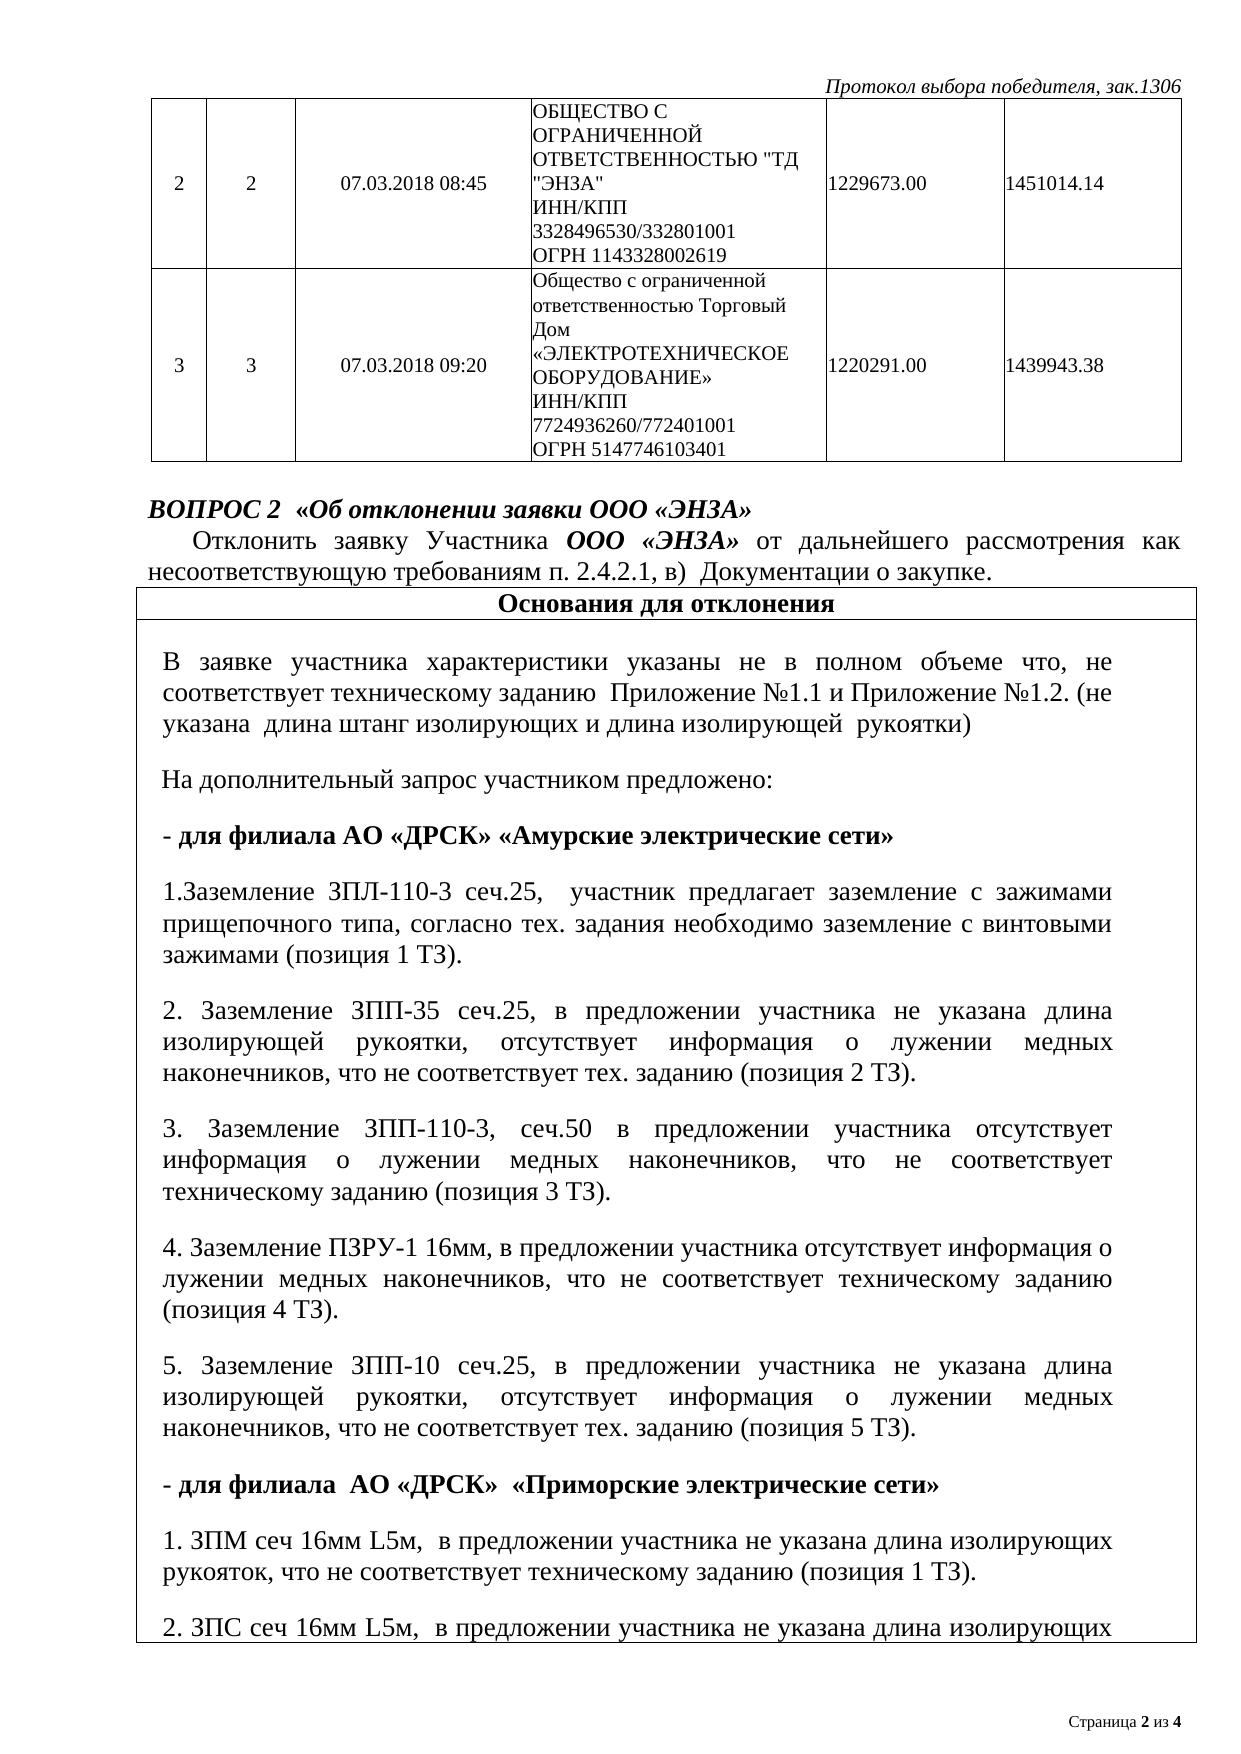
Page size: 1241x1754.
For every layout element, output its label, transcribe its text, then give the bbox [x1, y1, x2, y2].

table_cell Общество с ограниченной ответственностью Торговый Дом «ЭЛЕКТРОТЕХНИЧЕСКОЕ ОБОРУДОВАНИЕ» ИНН/КПП 7724936260/772401001 ОГРН 5147746103401 [532, 269, 826, 461]
table_cell ОБЩЕСТВО С ОГРАНИЧЕННОЙ ОТВЕТСТВЕННОСТЬЮ "ТД "ЭНЗА" ИНН/КПП 3328496530/332801001 ОГРН 1143328002619 [532, 99, 826, 267]
table_cell 1439943.38 [1005, 269, 1181, 461]
table_cell 07.03.2018 09:20 [296, 269, 531, 461]
text Отклонить заявку Участника ООО «ЭНЗА» от дальнейшего рассмотрения как несоответствующую требованиям п. 2.4.2.1, в) Документации о закупке. [148, 524, 1181, 587]
table_cell 1451014.14 [1005, 99, 1181, 267]
text ВОПРОС 2 «Об отклонении заявки ООО «ЭНЗА» [148, 493, 1181, 524]
table_header Основания для отклонения [137, 588, 1196, 619]
table_cell 07.03.2018 08:45 [296, 99, 531, 267]
table_cell 1229673.00 [827, 99, 1004, 267]
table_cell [137, 620, 1196, 1642]
table_cell 2 [152, 99, 206, 267]
table_cell 3 [152, 269, 206, 461]
table_cell 1220291.00 [827, 269, 1004, 461]
table_cell 2 [207, 99, 295, 267]
table_cell 3 [207, 269, 295, 461]
